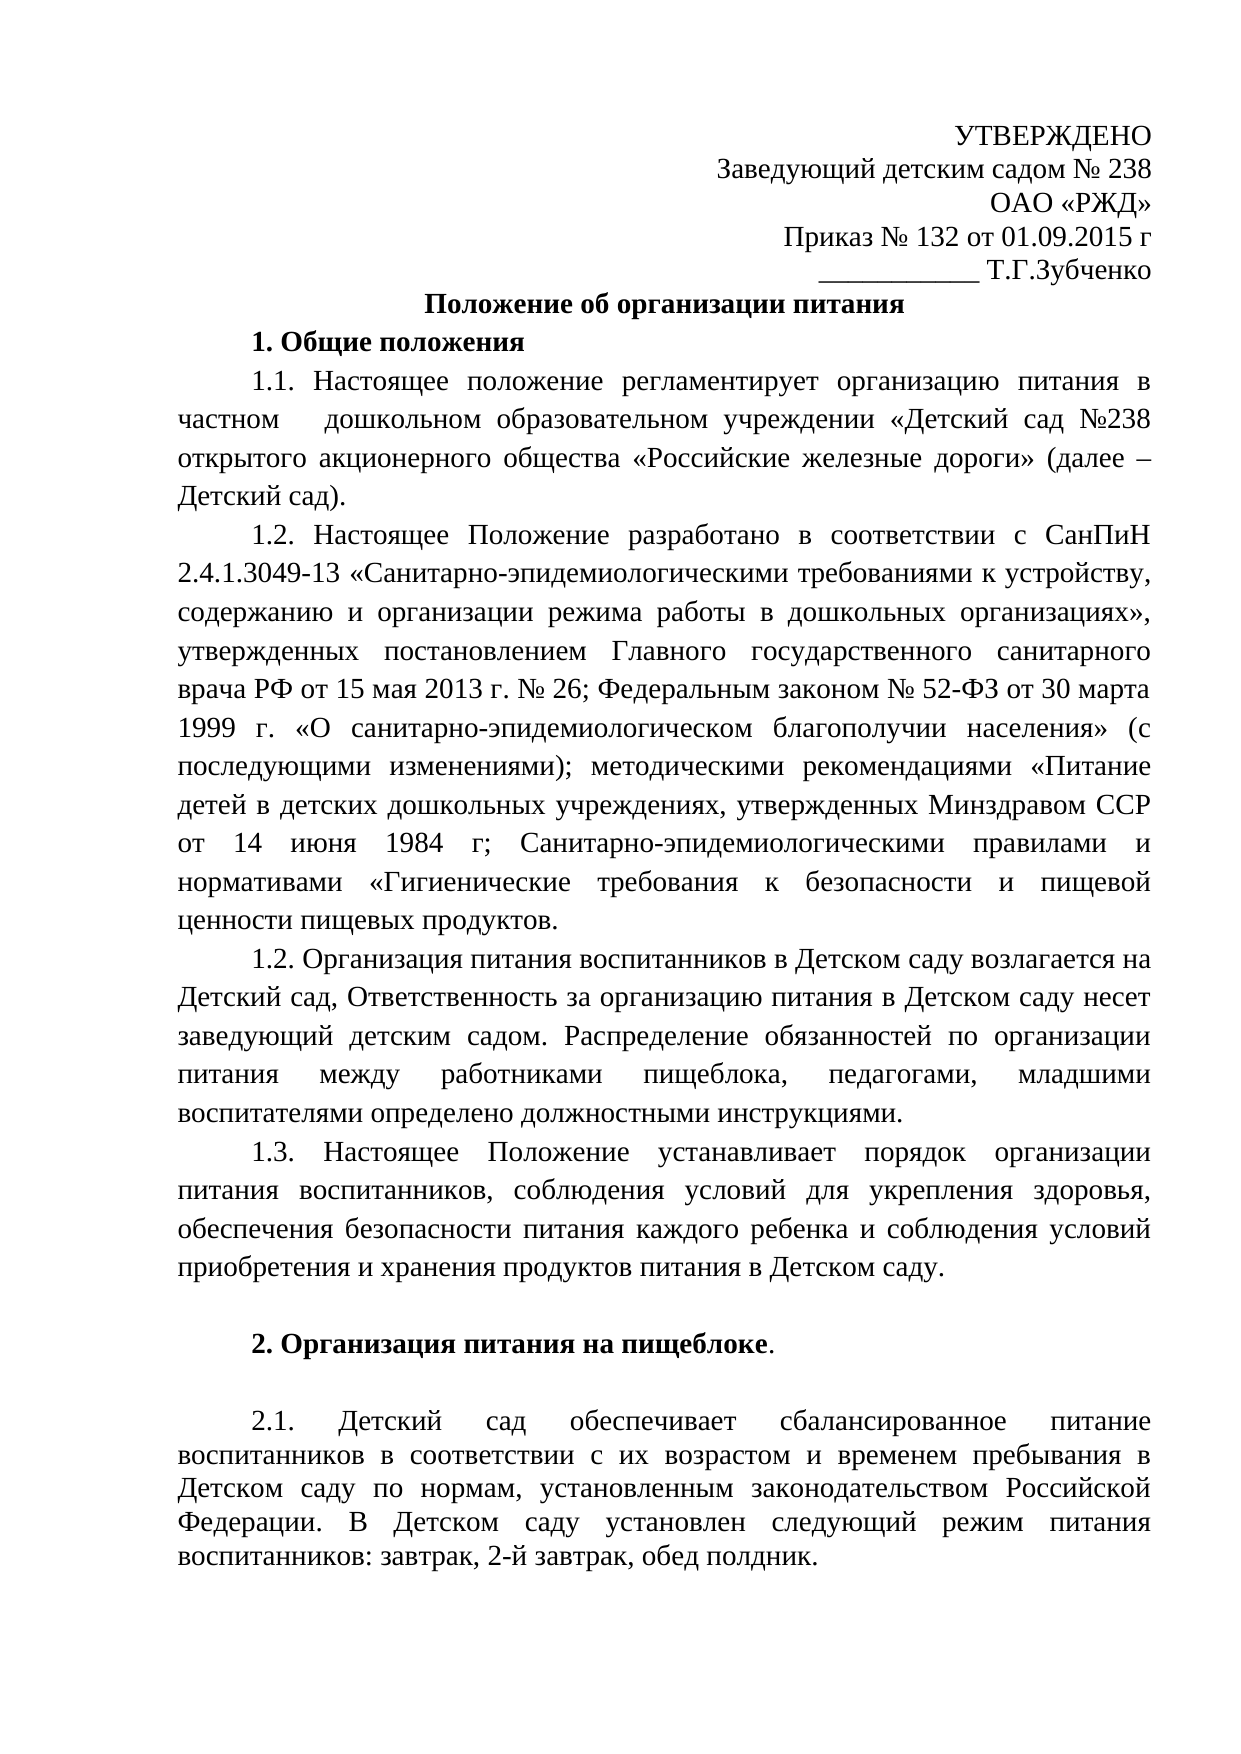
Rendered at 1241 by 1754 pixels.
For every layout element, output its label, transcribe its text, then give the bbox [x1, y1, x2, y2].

text 1. Общие положения [177, 324, 1152, 358]
text УТВЕРЖДЕНО [177, 118, 1152, 152]
text 1.3. Настоящее Положение устанавливает порядок организации питания воспитанников, соблюдения условий для укрепления здоровья, обеспечения безопасности питания каждого ребенка и соблюдения условий приобретения и хранения продуктов питания в Детском саду. [177, 1134, 1152, 1283]
text ___________ Т.Г.Зубченко [177, 252, 1152, 286]
text 2. Организация питания на пищеблоке. [177, 1326, 1152, 1360]
text 1.2. Настоящее Положение разработано в соответствии с СанПиН 2.4.1.3049-13 «Санитарно-эпидемиологическими требованиями к устройству, содержанию и организации режима работы в дошкольных организациях», утвержденных постановлением Главного государственного санитарного врача РФ от 15 мая 2013 г. № 26; Федеральным законом № 52-ФЗ от 30 марта 1999 г. «О санитарно-эпидемиологическом благополучии населения» (с последующими изменениями); методическими рекомендациями «Питание детей в детских дошкольных учреждениях, утвержденных Минздравом ССР от 14 июня 1984 г; Санитарно-эпидемиологическими правилами и нормативами «Гигиенические требования к безопасности и пищевой ценности пищевых продуктов. [177, 517, 1152, 936]
text 2.1. Детский сад обеспечивает сбалансированное питание воспитанников в соответствии с их возрастом и временем пребывания в Детском саду по нормам, установленным законодательством Российской Федерации. В Детском саду установлен следующий режим питания воспитанников: завтрак, 2-й завтрак, обед полдник. [177, 1403, 1152, 1571]
text Приказ № 132 от 01.09.2015 г [177, 219, 1152, 252]
text Положение об организации питания [177, 286, 1152, 319]
text 1.2. Организация питания воспитанников в Детском саду возлагается на Детский сад, Ответственность за организацию питания в Детском саду несет заведующий детским садом. Распределение обязанностей по организации питания между работниками пищеблока, педагогами, младшими воспитателями определено должностными инструкциями. [177, 941, 1152, 1129]
text 1.1. Настоящее положение регламентирует организацию питания в частном дошкольном образовательном учреждении «Детский сад №238 открытого акционерного общества «Российские железные дороги» (далее –Детский сад). [177, 363, 1152, 512]
text Заведующий детским садом № 238 [177, 152, 1152, 185]
text ОАО «РЖД» [177, 185, 1152, 219]
